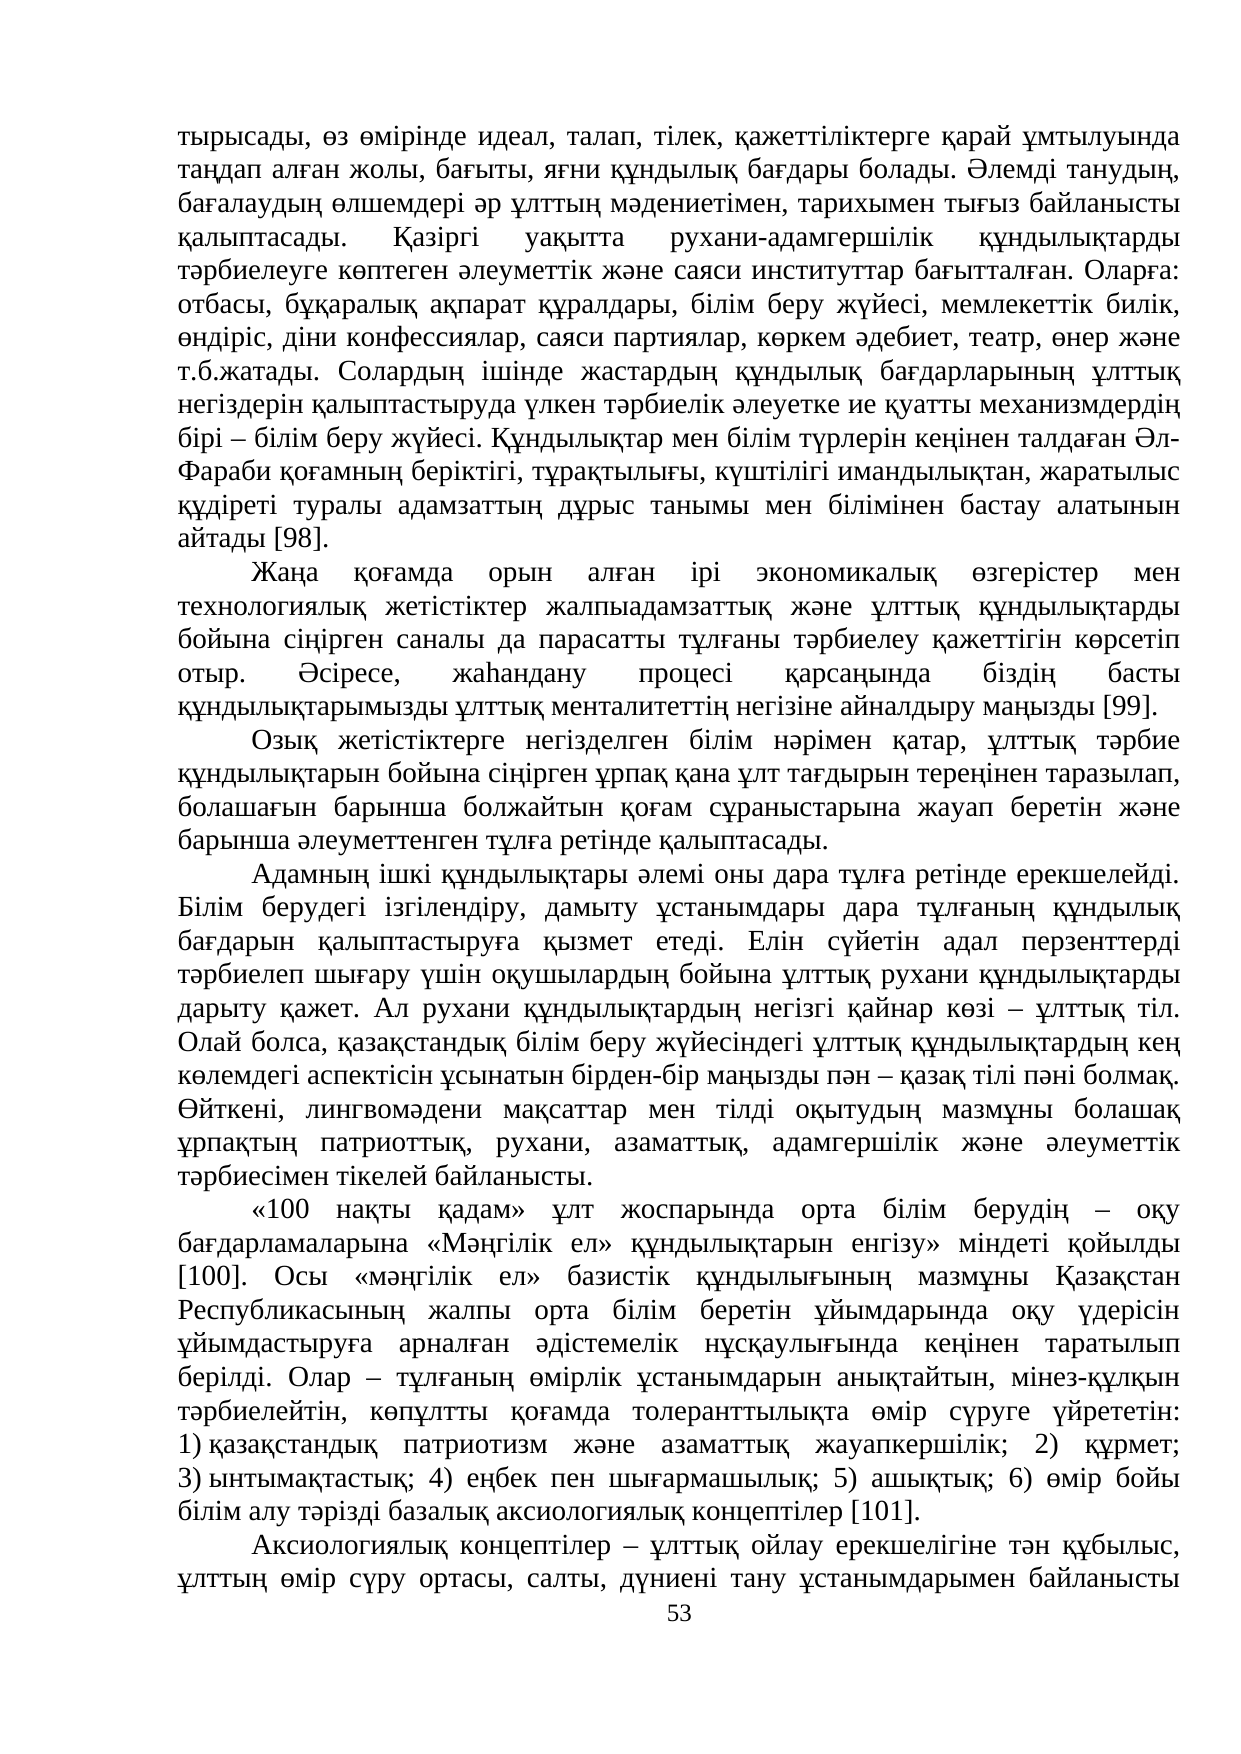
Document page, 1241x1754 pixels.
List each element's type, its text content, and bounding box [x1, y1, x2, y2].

text «100 нақты қадам» ұлт жоспарында орта білім берудің – оқу бағдарламаларына «Мәңгілік ел» құндылықтарын енгізу» міндеті қойылды [100]. Осы «мәңгілік ел» базистік құндылығының мазмұны Қазақстан Республикасының жалпы орта білім беретін ұйымдарында оқу үдерісін ұйымдастыруға арналған әдістемелік нұсқаулығында кеңінен таратылып берілді. Олар – тұлғаның өмірлік ұстанымдарын анықтайтын, мінез-құлқын тәрбиелейтін, көпұлтты қоғамда толеранттылықта өмір сүруге үйрететін: 1) қазақстандық патриотизм және азаматтық жауапкершілік; 2) құрмет; 3) ынтымақтастық; 4) еңбек пен шығармашылық; 5) ашықтық; 6) өмір бойы білім алу тәрізді базалық аксиологиялық концептілер [101]. [177, 1191, 1181, 1527]
text Адамның ішкі құндылықтары әлемі оны дара тұлға ретінде ерекшелейді. Білім берудегі ізгілендіру, дамыту ұстанымдары дара тұлғаның құндылық бағдарын қалыптастыруға қызмет етеді. Елін сүйетін адал перзенттерді тәрбиелеп шығару үшін оқушылардың бойына ұлттық рухани құндылықтарды дарыту қажет. Ал рухани құндылықтардың негізгі қайнар көзі – ұлттық тіл. Олай болса, қазақстандық білім беру жүйесіндегі ұлттық құндылықтардың кең көлемдегі аспектісін ұсынатын бірден-бір маңызды пән – қазақ тілі пәні болмақ. Өйткені, лингвомәдени мақсаттар мен тілді оқытудың мазмұны болашақ ұрпақтың патриоттық, рухани, азаматтық, адамгершілік және әлеуметтік тәрбиесімен тікелей байланысты. [177, 856, 1181, 1191]
text Озық жетістіктерге негізделген білім нәрімен қатар, ұлттық тәрбие құндылықтарын бойына сіңірген ұрпақ қана ұлт тағдырын тереңінен таразылап, болашағын барынша болжайтын қоғам сұраныстарына жауап беретін және барынша әлеуметтенген тұлға ретінде қалыптасады. [177, 722, 1181, 856]
text Жаңа қоғамда орын алған ірі экономикалық өзгерістер мен технологиялық жетістіктер жалпыадамзаттық және ұлттық құндылықтарды бойына сіңірген саналы да парасатты тұлғаны тәрбиелеу қажеттігін көрсетіп отыр. Әсіресе, жаһандану процесі қарсаңында біздің басты құндылықтарымызды ұлттық менталитеттің негізіне айналдыру маңызды [99]. [177, 554, 1181, 722]
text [177, 118, 1181, 554]
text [177, 1527, 1181, 1594]
